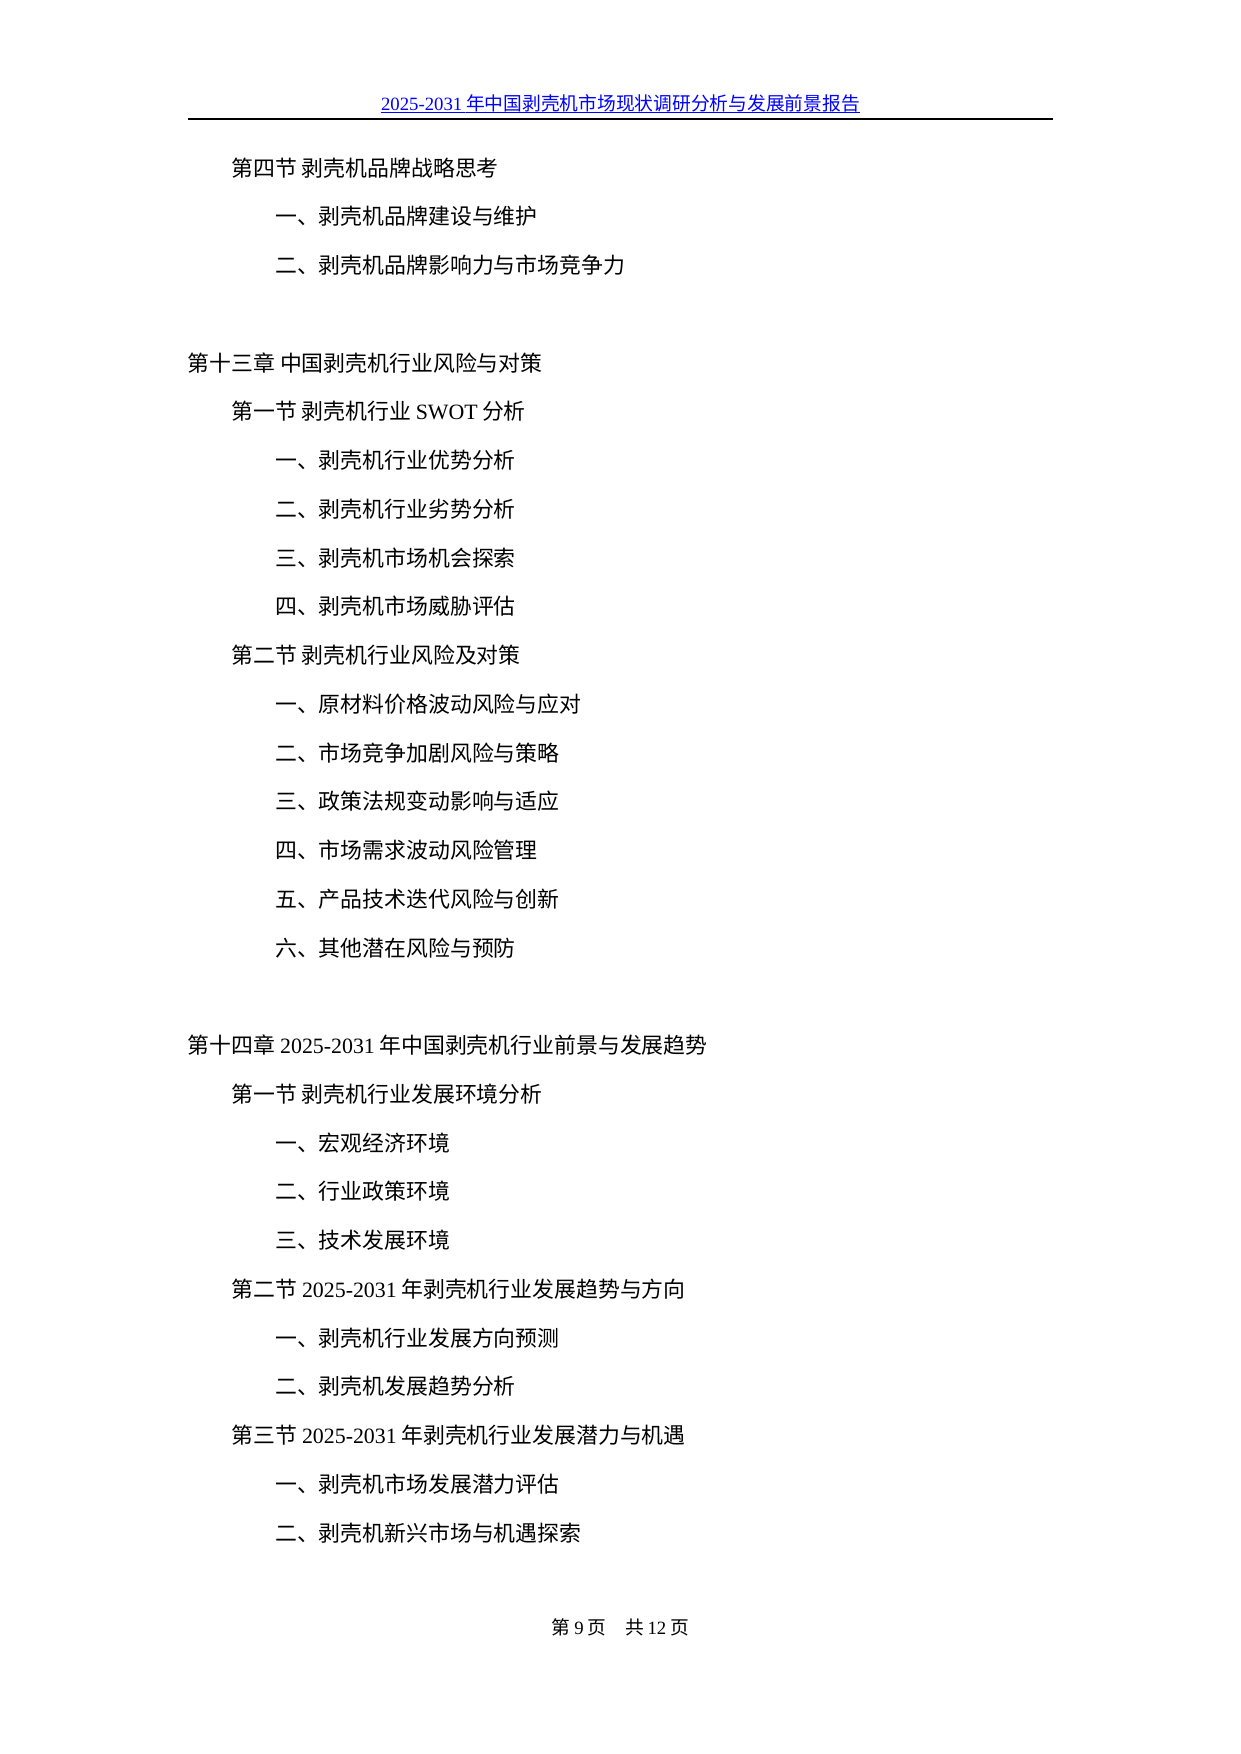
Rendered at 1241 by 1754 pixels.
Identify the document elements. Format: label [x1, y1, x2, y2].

text [187, 150, 1053, 1548]
